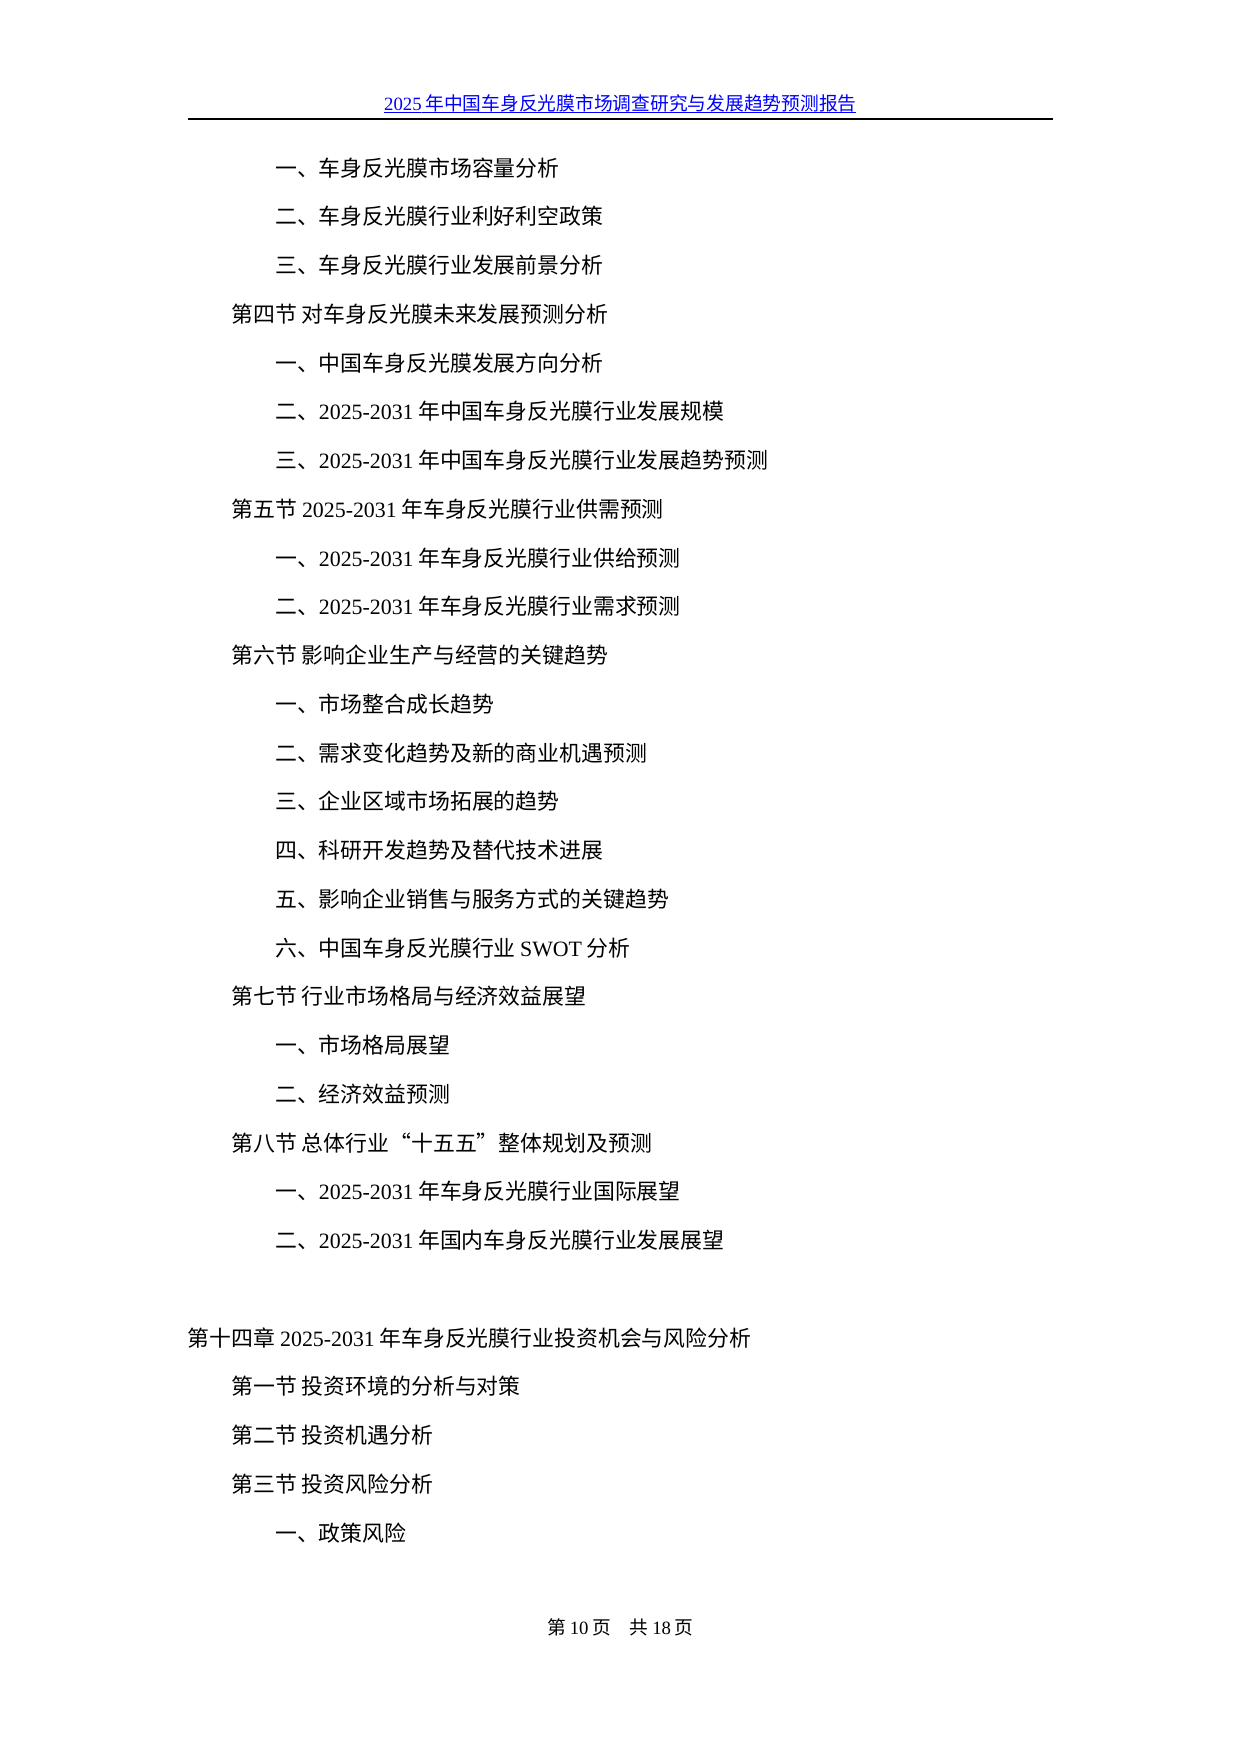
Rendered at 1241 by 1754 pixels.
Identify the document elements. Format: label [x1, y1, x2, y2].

text [187, 150, 1053, 1548]
